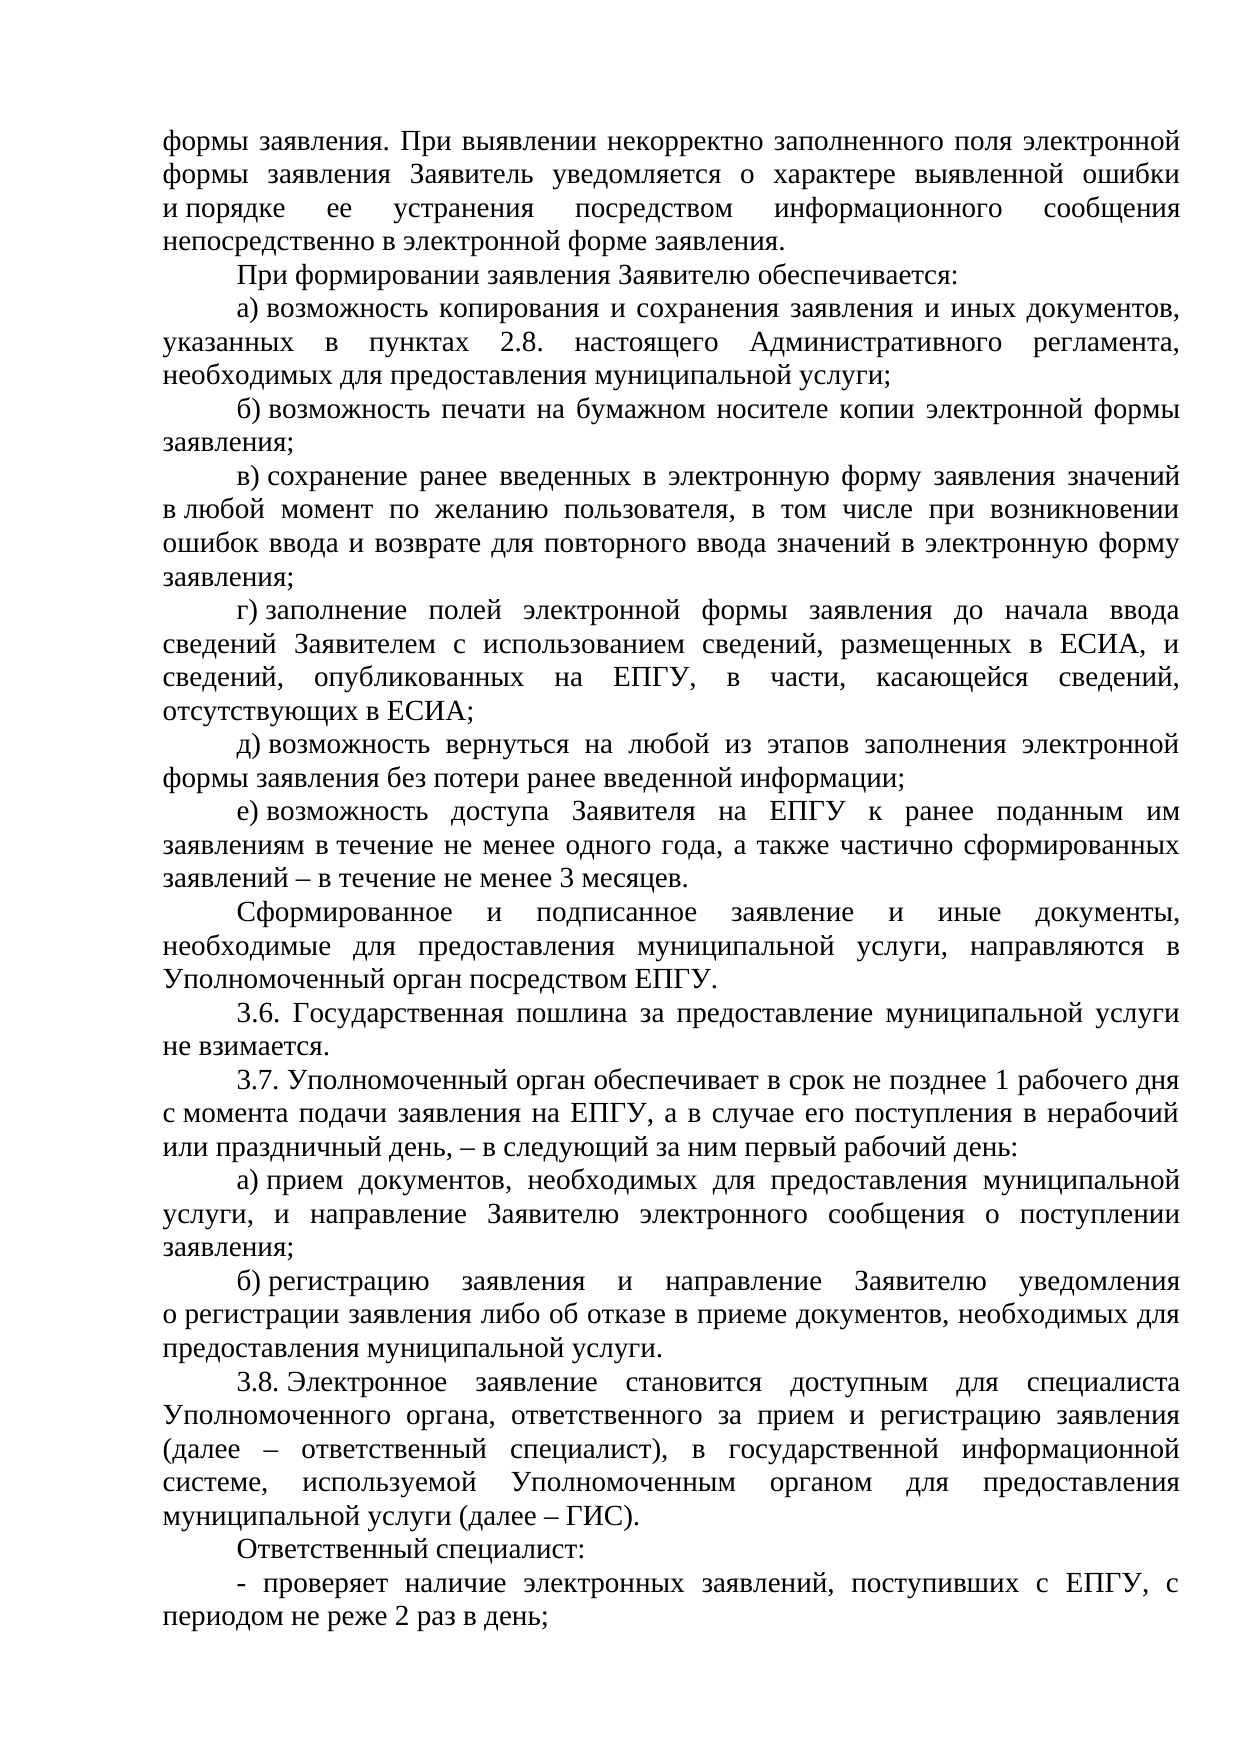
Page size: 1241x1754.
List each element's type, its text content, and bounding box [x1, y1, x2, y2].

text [162, 123, 1181, 257]
text в) сохранение ранее введенных в электронную форму заявления значений в любой момент по желанию пользователя, в том числе при возникновении ошибок ввода и возврате для повторного ввода значений в электронную форму заявления; [162, 458, 1181, 593]
text а) прием документов, необходимых для предоставления муниципальной услуги, и направление Заявителю электронного сообщения о поступлении заявления; [162, 1163, 1181, 1263]
text а) возможность копирования и сохранения заявления и иных документов, указанных в пунктах 2.8. настоящего Административного регламента, необходимых для предоставления муниципальной услуги; [162, 291, 1181, 391]
text б) регистрацию заявления и направление Заявителю уведомления о регистрации заявления либо об отказе в приеме документов, необходимых для предоставления муниципальной услуги. [162, 1263, 1181, 1364]
text д) возможность вернуться на любой из этапов заполнения электронной формы заявления без потери ранее введенной информации; [162, 727, 1180, 794]
text - проверяет наличие электронных заявлений, поступивших с ЕПГУ, с периодом не реже 2 раз в день; [162, 1565, 1180, 1632]
text При формировании заявления Заявителю обеспечивается: [236, 257, 1181, 291]
text е) возможность доступа Заявителя на ЕПГУ к ранее поданным им заявлениям в течение не менее одного года, а также частично сформированных заявлений – в течение не менее 3 месяцев. [162, 794, 1181, 894]
text Ответственный специалист: [236, 1532, 1181, 1565]
text 3.8. Электронное заявление становится доступным для специалиста Уполномоченного органа, ответственного за прием и регистрацию заявления (далее – ответственный специалист), в государственной информационной системе, используемой Уполномоченным органом для предоставления муниципальной услуги (далее – ГИС). [162, 1364, 1181, 1532]
text б) возможность печати на бумажном носителе копии электронной формы заявления; [162, 391, 1181, 458]
text 3.7. Уполномоченный орган обеспечивает в срок не позднее 1 рабочего дня с момента подачи заявления на ЕПГУ, а в случае его поступления в нерабочий или праздничный день, – в следующий за ним первый рабочий день: [162, 1062, 1180, 1163]
text 3.6. Государственная пошлина за предоставление муниципальной услуги не взимается. [162, 995, 1181, 1062]
text г) заполнение полей электронной формы заявления до начала ввода сведений Заявителем с использованием сведений, размещенных в ЕСИА, и сведений, опубликованных на ЕПГУ, в части, касающейся сведений, отсутствующих в ЕСИА; [162, 593, 1181, 727]
text Сформированное и подписанное заявление и иные документы, необходимые для предоставления муниципальной услуги, направляются в Уполномоченный орган посредством ЕПГУ. [162, 894, 1181, 995]
